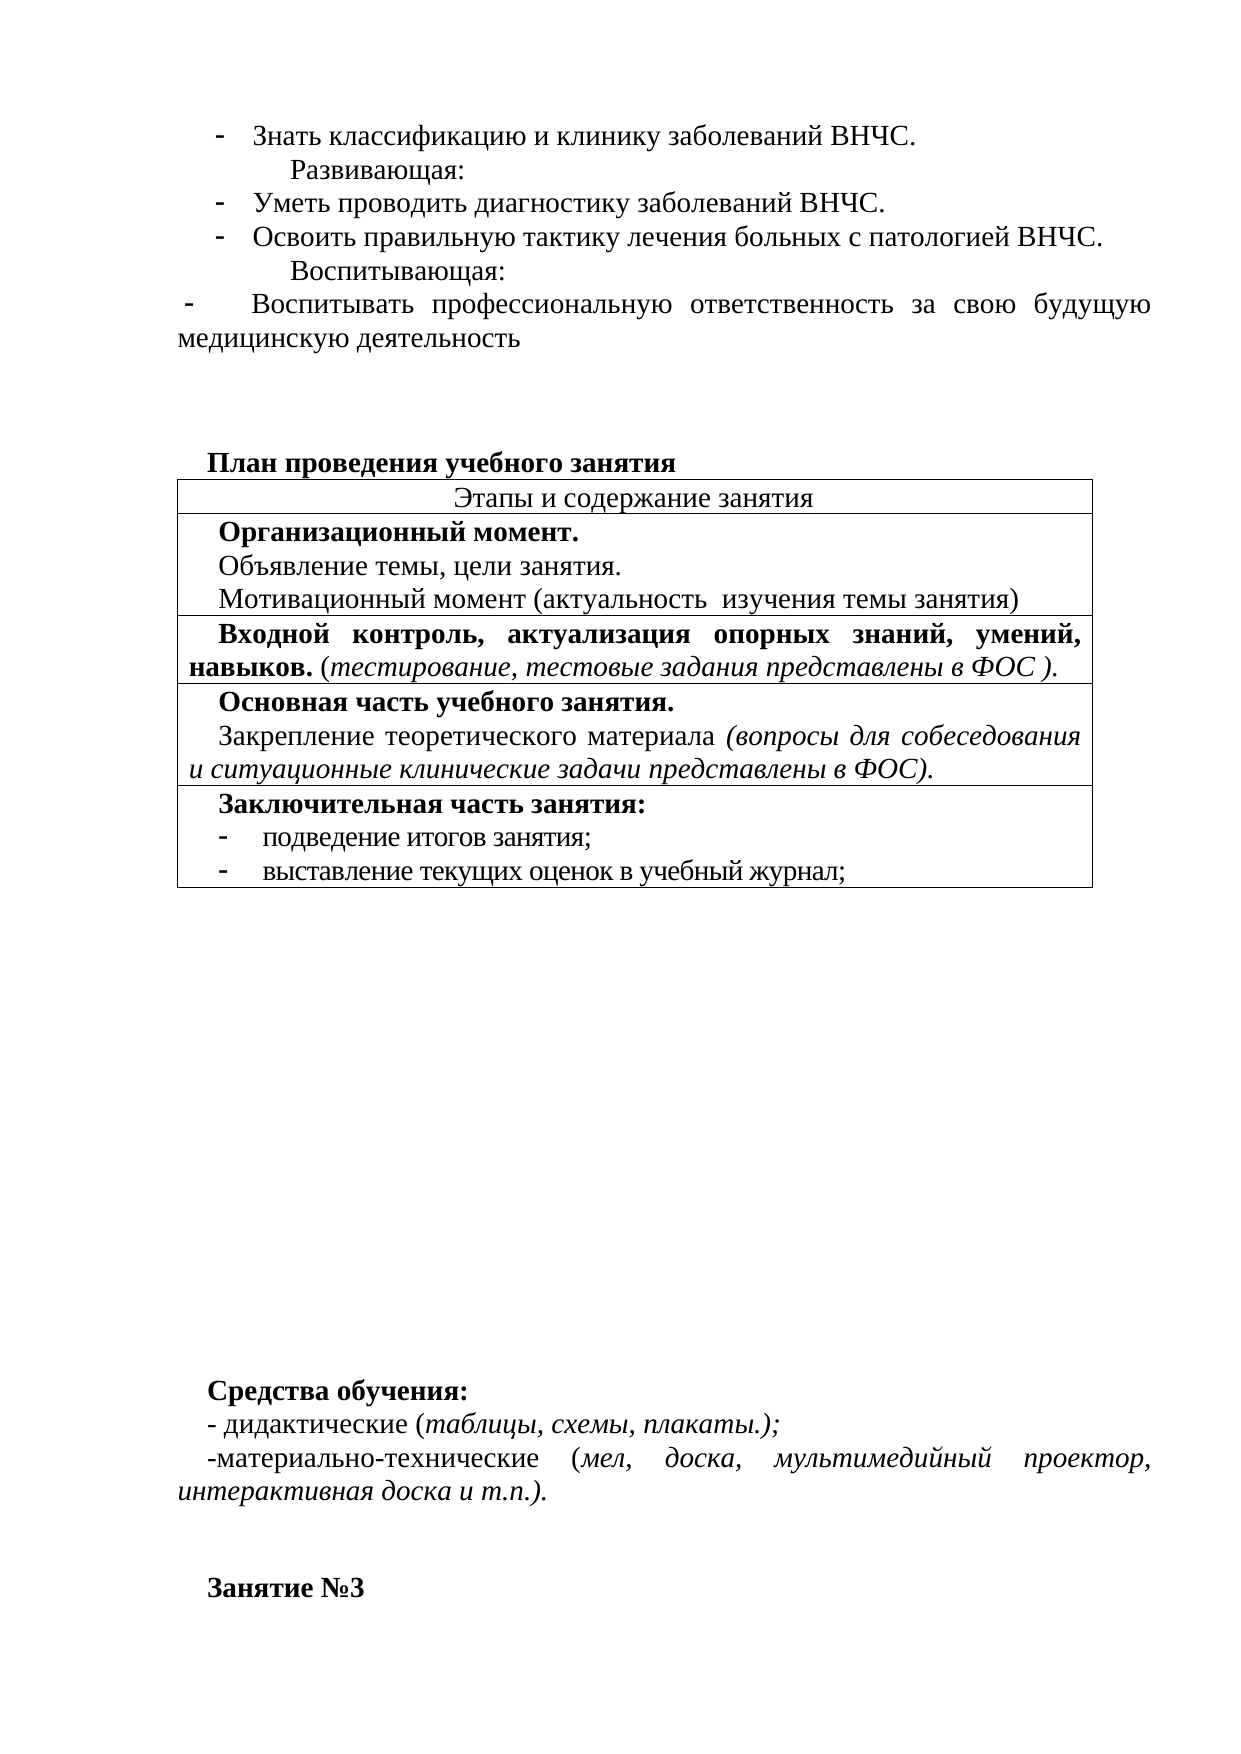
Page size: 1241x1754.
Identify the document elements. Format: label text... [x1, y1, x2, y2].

table_cell Входной контроль, актуализация опорных знаний, умений, навыков. (тестирование, тестовые задания представлены в ФОС ). [178, 616, 1092, 683]
table_cell Основная часть учебного занятия. Закрепление теоретического материала (вопросы для собеседования и ситуационные клинические задачи представлены в ФОС). [178, 684, 1092, 785]
text Развивающая: [177, 152, 1152, 185]
text План проведения учебного занятия [177, 445, 1152, 479]
text -материально-технические (мел, доска, мультимедийный проектор, интерактивная доска и т.п.). [177, 1440, 1152, 1507]
text Занятие №3 [177, 1570, 1152, 1603]
list Уметь проводить диагностику заболеваний ВНЧС. [215, 185, 1152, 219]
table_cell Организационный момент. Объявление темы, цели занятия. Мотивационный момент (актуальность изучения темы занятия) [178, 514, 1092, 615]
table_header Этапы и содержание занятия [178, 480, 1092, 513]
list Воспитывать профессиональную ответственность за свою будущую медицинскую деятельность [177, 286, 1152, 353]
list Освоить правильную тактику лечения больных с патологией ВНЧС. [215, 219, 1152, 253]
text - дидактические (таблицы, схемы, плакаты.); [177, 1406, 1152, 1440]
text Средства обучения: [177, 1373, 1152, 1406]
table_cell Заключительная часть занятия: подведение итогов занятия; выставление текущих оценок в учебный журнал; [178, 786, 1092, 887]
list Знать классификацию и клинику заболеваний ВНЧС. [215, 118, 1152, 152]
text Воспитывающая: [177, 253, 1152, 286]
